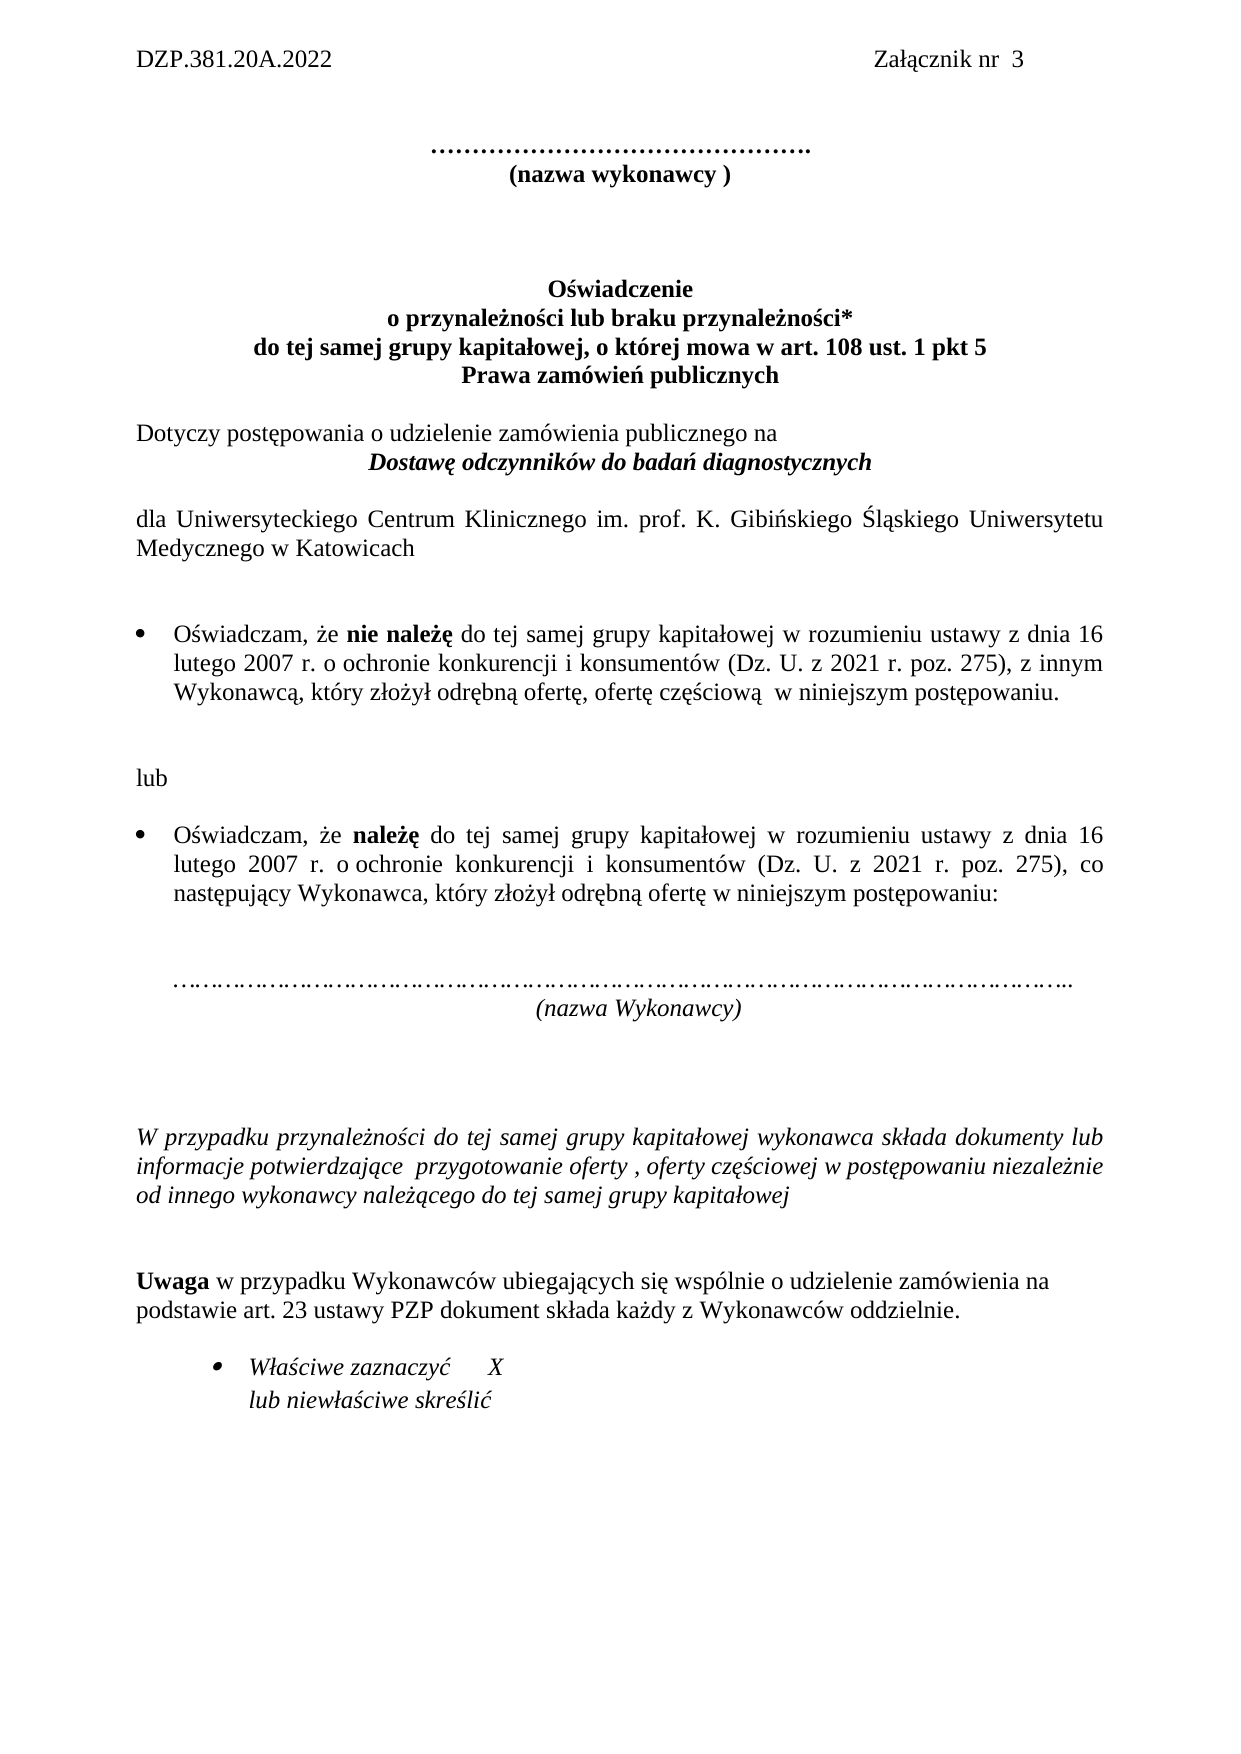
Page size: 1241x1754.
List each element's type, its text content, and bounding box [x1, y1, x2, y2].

list lub niewłaściwe skreślić [248, 1386, 1104, 1414]
text ………………………………………………………………………………………………………….. [173, 964, 1104, 993]
text Prawa zamówień publicznych [136, 361, 1104, 389]
text ………………………………………. [136, 131, 1104, 159]
list Oświadczam, że należę do tej samej grupy kapitałowej w rozumieniu ustawy z dnia 16 lutego 2007 r. o ochronie konkurencji i konsumentów (Dz. U. z 2021 r. poz. 275), co następujący Wykonawca, który złożył odrębną ofertę w niniejszym postępowaniu: [136, 821, 1104, 907]
text Dotyczy postępowania o udzielenie zamówienia publicznego na [136, 418, 1104, 447]
list Oświadczam, że nie należę do tej samej grupy kapitałowej w rozumieniu ustawy z dnia 16 lutego 2007 r. o ochronie konkurencji i konsumentów (Dz. U. z 2021 r. poz. 275), z innym Wykonawcą, który złożył odrębną ofertę, ofertę częściową w niniejszym postępowaniu. [136, 619, 1104, 706]
text W przypadku przynależności do tej samej grupy kapitałowej wykonawca składa dokumenty lub informacje potwierdzające przygotowanie oferty , oferty częściowej w postępowaniu niezależnie od innego wykonawcy należącego do tej samej grupy kapitałowej [136, 1122, 1104, 1209]
text (nazwa Wykonawcy) [173, 993, 1104, 1022]
text (nazwa wykonawcy ) [136, 159, 1104, 188]
text Uwaga w przypadku Wykonawców ubiegających się wspólnie o udzielenie zamówienia na podstawie art. 23 ustawy PZP dokument składa każdy z Wykonawców oddzielnie. [136, 1266, 1104, 1324]
text DZP.381.20A.2022 Załącznik nr 3 [136, 44, 1104, 73]
text o przynależności lub braku przynależności* do tej samej grupy kapitałowej, o której mowa w art. 108 ust. 1 pkt 5 [136, 303, 1104, 361]
text dla Uniwersyteckiego Centrum Klinicznego im. prof. K. Gibińskiego Śląskiego Uniwersytetu Medycznego w Katowicach [136, 504, 1104, 562]
text Dostawę odczynników do badań diagnostycznych [136, 447, 1104, 476]
list Właściwe zaznaczyć X [211, 1352, 1104, 1381]
text lub [136, 763, 1104, 792]
text Oświadczenie [136, 274, 1104, 303]
